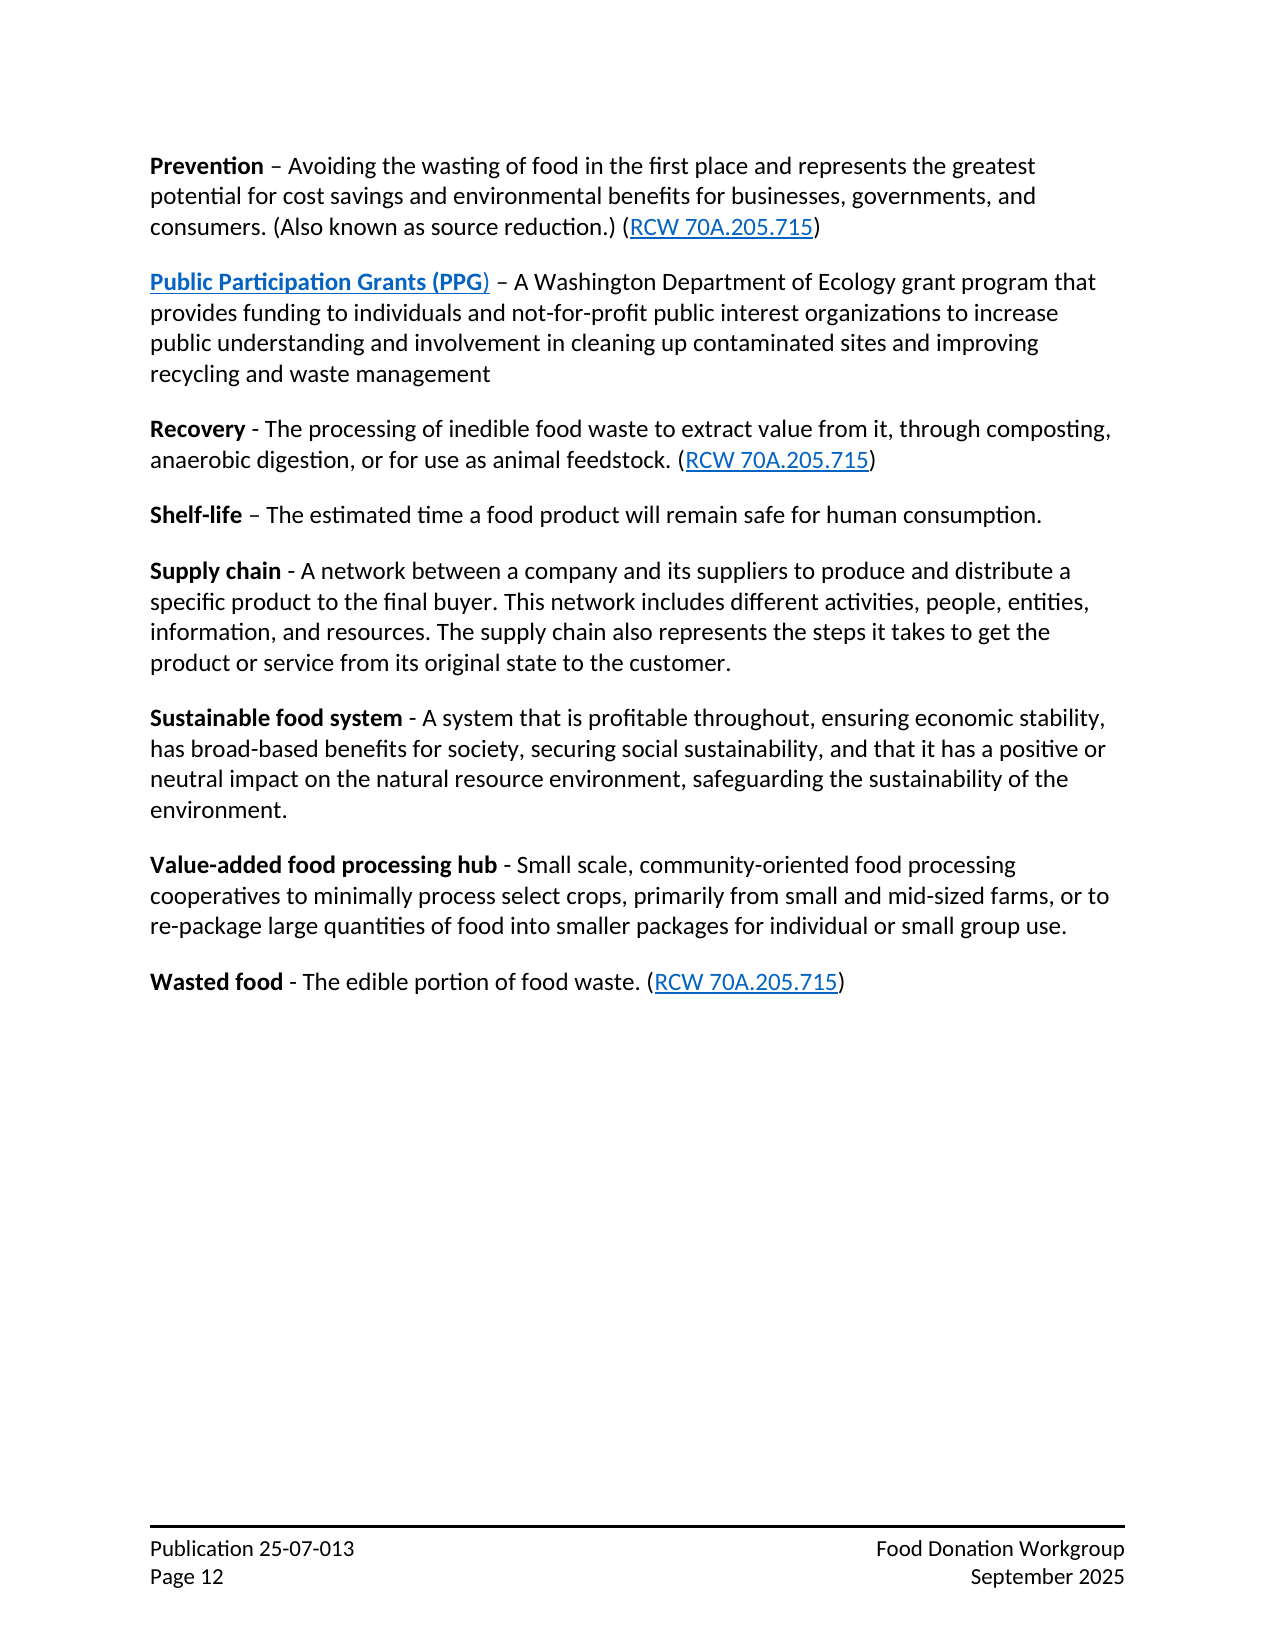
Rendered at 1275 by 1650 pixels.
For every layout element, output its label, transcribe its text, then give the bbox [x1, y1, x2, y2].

text Prevention – Avoiding the wasting of food in the first place and represents the greatest potential for cost savings and environmental benefits for businesses, governments, and consumers. (Also known as source reduction.) (RCW 70A.205.715) [150, 150, 1125, 242]
text Shelf-life – The estimated time a food product will remain safe for human consumption. [150, 500, 1125, 530]
text Public Participation Grants (PPG) – A Washington Department of Ecology grant program that provides funding to individuals and not-for-profit public interest organizations to increase public understanding and involvement in cleaning up contaminated sites and improving recycling and waste management [150, 267, 1125, 389]
text Value-added food processing hub - Small scale, community-oriented food processing cooperatives to minimally process select crops, primarily from small and mid-sized farms, or to re-package large quantities of food into smaller packages for individual or small group use. [150, 849, 1125, 941]
text Sustainable food system - A system that is profitable throughout, ensuring economic stability, has broad-based benefits for society, securing social sustainability, and that it has a positive or neutral impact on the natural resource environment, safeguarding the sustainability of the environment. [150, 702, 1125, 824]
text Wasted food - The edible portion of food waste. (RCW 70A.205.715) [150, 966, 1125, 996]
text Supply chain - A network between a company and its suppliers to produce and distribute a specific product to the final buyer. This network includes different activities, people, entities, information, and resources. The supply chain also represents the steps it takes to get the product or service from its original state to the customer. [150, 555, 1125, 677]
text Recovery - The processing of inedible food waste to extract value from it, through composting, anaerobic digestion, or for use as animal feedstock. (RCW 70A.205.715) [150, 414, 1125, 475]
